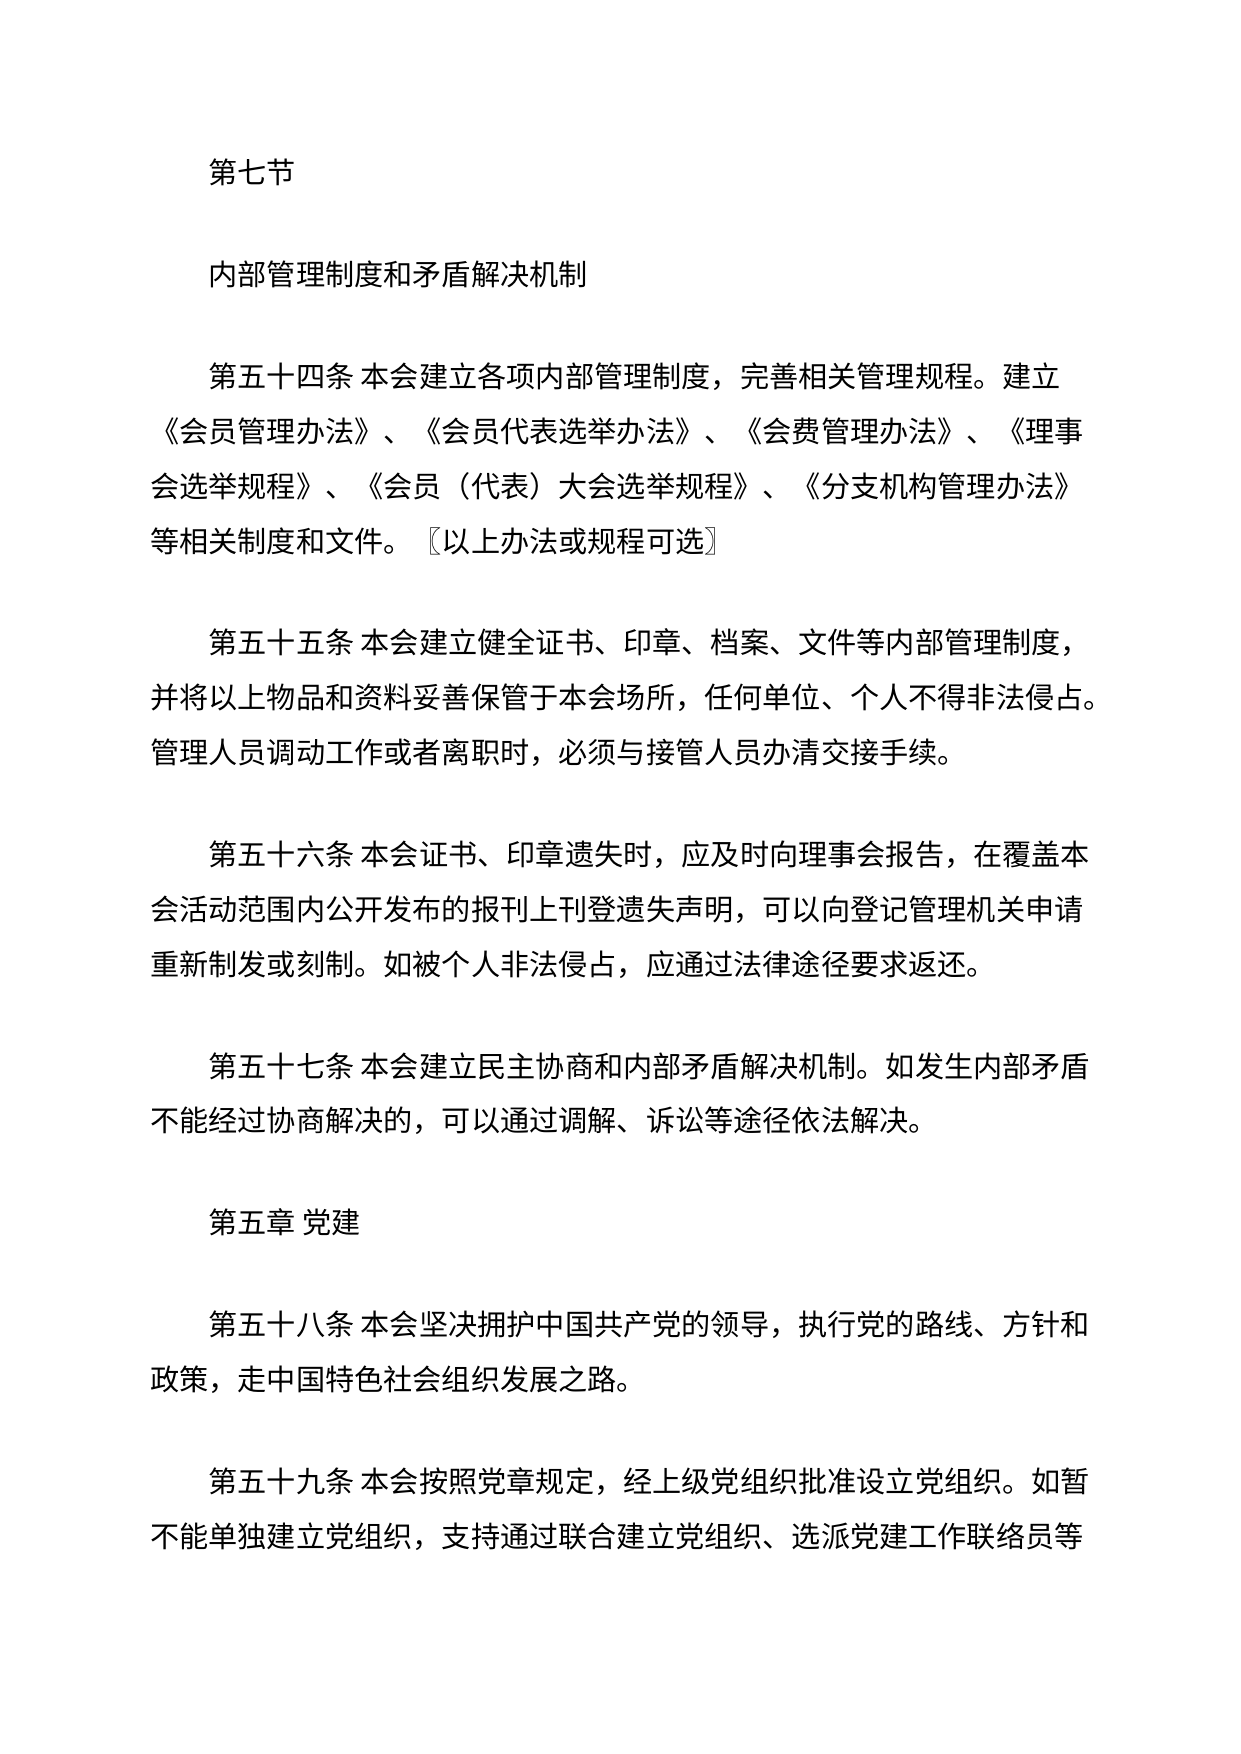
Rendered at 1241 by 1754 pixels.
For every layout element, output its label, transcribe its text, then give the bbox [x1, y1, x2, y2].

text 内部管理制度和矛盾解决机制 [150, 252, 1090, 294]
text 第五十四条 本会建立各项内部管理制度，完善相关管理规程。建立《会员管理办法》、《会员代表选举办法》、《会费管理办法》、《理事会选举规程》、《会员（代表）大会选举规程》、《分支机构管理办法》等相关制度和文件。〖以上办法或规程可选〗 [150, 353, 1090, 561]
text 第五十八条 本会坚决拥护中国共产党的领导，执行党的路线、方针和政策，走中国特色社会组织发展之路。 [150, 1302, 1090, 1399]
text 第五十五条 本会建立健全证书、印章、档案、文件等内部管理制度，并将以上物品和资料妥善保管于本会场所，任何单位、个人不得非法侵占。管理人员调动工作或者离职时，必须与接管人员办清交接手续。 [150, 620, 1090, 772]
text 第五十七条 本会建立民主协商和内部矛盾解决机制。如发生内部矛盾不能经过协商解决的，可以通过调解、诉讼等途径依法解决。 [150, 1043, 1090, 1140]
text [150, 1458, 1090, 1555]
text 第五十六条 本会证书、印章遗失时，应及时向理事会报告，在覆盖本会活动范围内公开发布的报刊上刊登遗失声明，可以向登记管理机关申请重新制发或刻制。如被个人非法侵占，应通过法律途径要求返还。 [150, 832, 1090, 984]
text 第五章 党建 [150, 1200, 1090, 1242]
text 第七节 [150, 150, 1090, 192]
